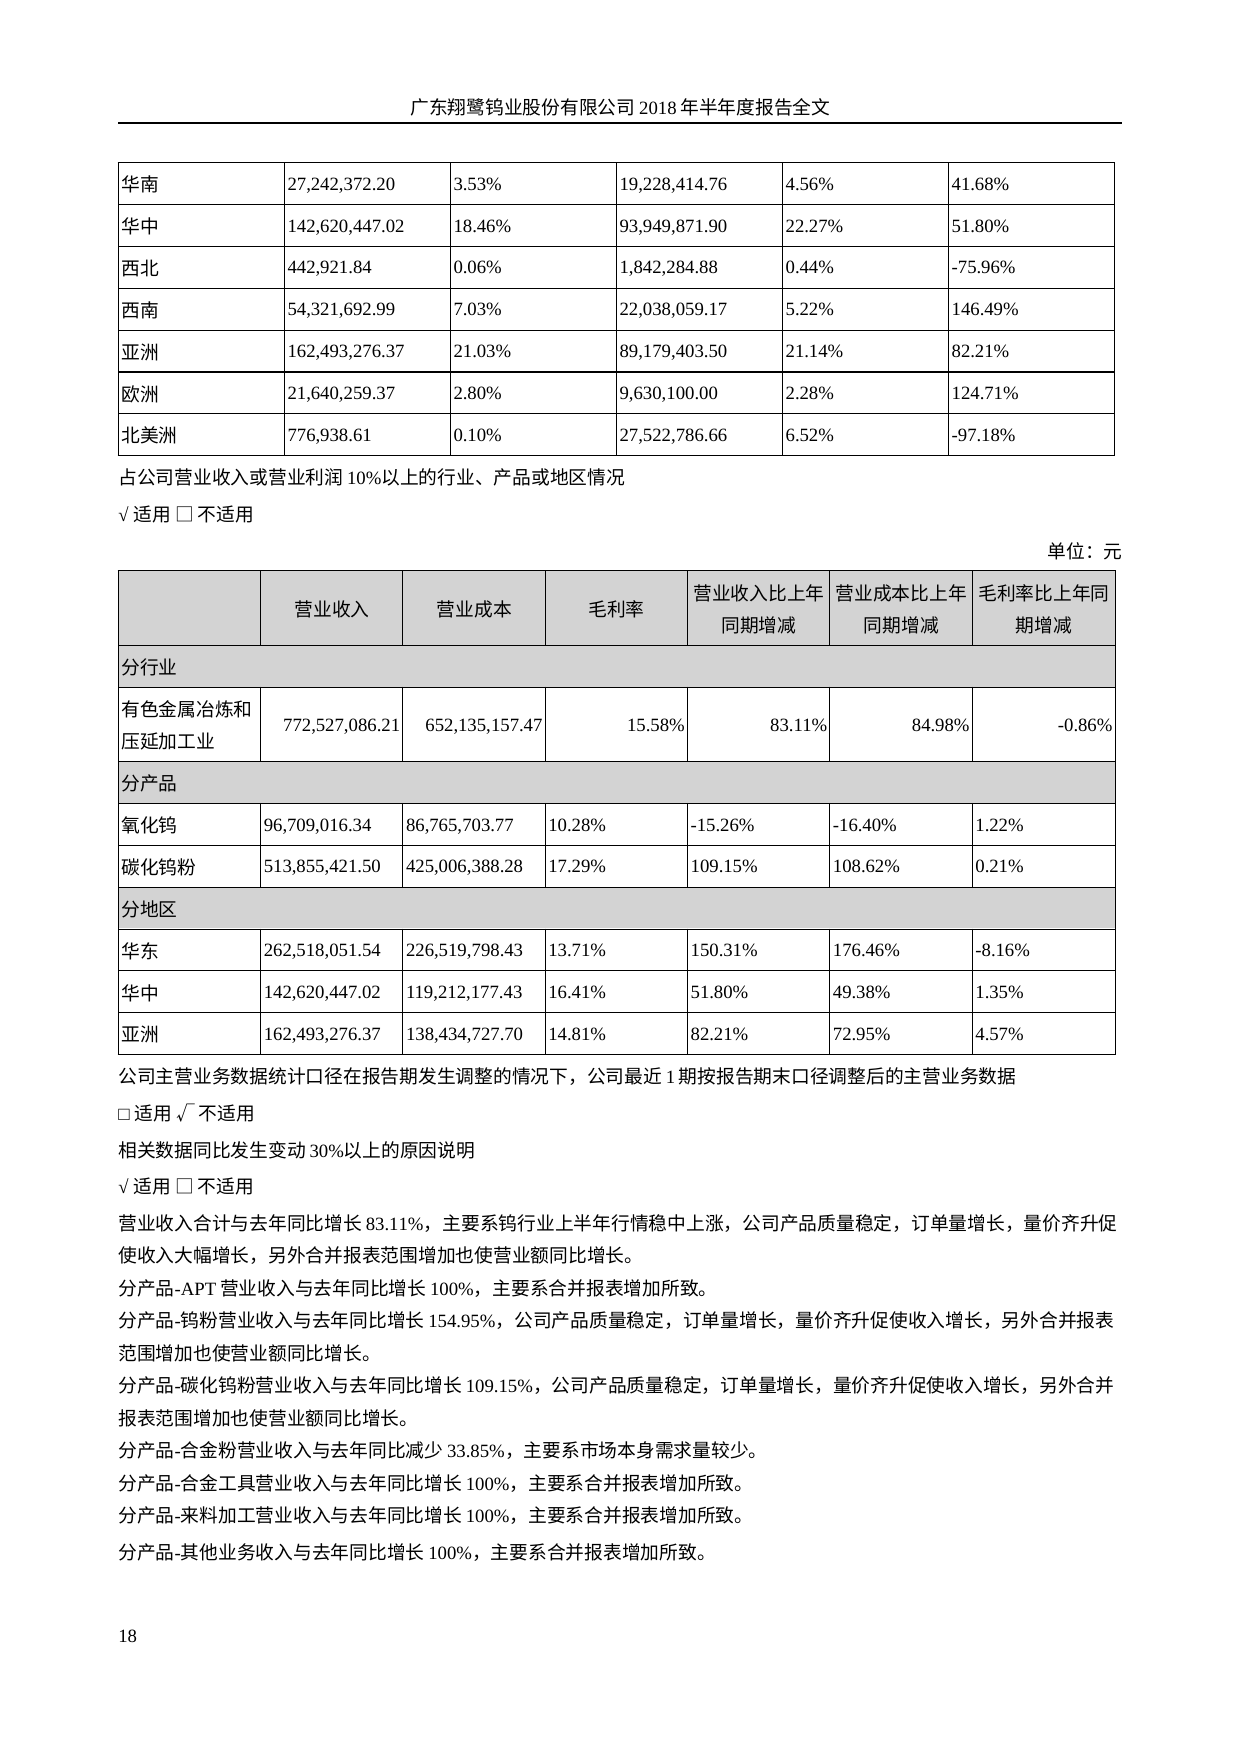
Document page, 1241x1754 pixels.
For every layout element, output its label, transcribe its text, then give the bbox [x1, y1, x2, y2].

text 分产品-来料加工营业收入与去年同比增长100%，主要系合并报表增加所致。 [118, 1498, 1122, 1531]
text 营业收入合计与去年同比增长83.11%，主要系钨行业上半年行情稳中上涨，公司产品质量稳定，订单量增长，量价齐升促使收入大幅增长，另外合并报表范围增加也使营业额同比增长。 [118, 1206, 1122, 1271]
table_cell 124.71% [949, 373, 1114, 413]
table_cell 1,842,284.88 [617, 247, 782, 288]
table_cell 142,620,447.02 [261, 971, 402, 1012]
table_cell 146.49% [949, 289, 1114, 329]
table_cell 226,519,798.43 [403, 930, 545, 970]
table_cell 3.53% [451, 163, 616, 204]
table_cell 82.21% [688, 1013, 829, 1054]
table_cell 西北 [119, 247, 284, 288]
table_cell 86,765,703.77 [403, 804, 545, 845]
table_cell 0.44% [783, 247, 948, 288]
text 公司主营业务数据统计口径在报告期发生调整的情况下，公司最近1期按报告期末口径调整后的主营业务数据 [118, 1059, 1122, 1092]
table_cell 108.62% [830, 846, 972, 887]
table_cell 1.35% [973, 971, 1115, 1012]
table_cell 华中 [119, 205, 284, 246]
table_header 营业收入 [261, 571, 402, 645]
table_cell 21.14% [783, 331, 948, 371]
table_cell 27,522,786.66 [617, 414, 782, 455]
text √ 适用 □ 不适用 [118, 497, 1122, 529]
table_cell 142,620,447.02 [285, 205, 450, 246]
table_cell 18.46% [451, 205, 616, 246]
table_cell 82.21% [949, 331, 1114, 371]
table_cell 19,228,414.76 [617, 163, 782, 204]
table_cell 分产品 [119, 762, 1115, 803]
table_cell 150.31% [688, 930, 829, 970]
table_cell 亚洲 [119, 1013, 260, 1054]
table_cell 109.15% [688, 846, 829, 887]
table_cell 93,949,871.90 [617, 205, 782, 246]
table_cell 41.68% [949, 163, 1114, 204]
table_cell 西南 [119, 289, 284, 329]
text 占公司营业收入或营业利润10%以上的行业、产品或地区情况 [118, 460, 1122, 493]
table_cell 22,038,059.17 [617, 289, 782, 329]
table_cell 425,006,388.28 [403, 846, 545, 887]
text 分产品-钨粉营业收入与去年同比增长154.95%，公司产品质量稳定，订单量增长，量价齐升促使收入增长，另外合并报表范围增加也使营业额同比增长。 [118, 1303, 1122, 1368]
table_header 营业成本比上年同期增减 [830, 571, 972, 645]
table_cell 氧化钨 [119, 804, 260, 845]
table_cell 华南 [119, 163, 284, 204]
table_cell 84.98% [830, 688, 972, 761]
table_cell 442,921.84 [285, 247, 450, 288]
table_header [119, 571, 260, 645]
table_cell 14.81% [546, 1013, 687, 1054]
table_cell 0.21% [973, 846, 1115, 887]
table_cell 0.06% [451, 247, 616, 288]
table_cell 138,434,727.70 [403, 1013, 545, 1054]
table_header 营业成本 [403, 571, 545, 645]
table_cell 776,938.61 [285, 414, 450, 455]
table_cell 176.46% [830, 930, 972, 970]
text 分产品-合金工具营业收入与去年同比增长100%，主要系合并报表增加所致。 [118, 1466, 1122, 1498]
table_cell 652,135,157.47 [403, 688, 545, 761]
table_cell 72.95% [830, 1013, 972, 1054]
table_cell 7.03% [451, 289, 616, 329]
table_cell -0.86% [973, 688, 1115, 761]
table_cell 27,242,372.20 [285, 163, 450, 204]
table_cell -16.40% [830, 804, 972, 845]
table_cell 2.80% [451, 373, 616, 413]
table_cell 9,630,100.00 [617, 373, 782, 413]
table_cell 4.57% [973, 1013, 1115, 1054]
text 分产品-碳化钨粉营业收入与去年同比增长109.15%，公司产品质量稳定，订单量增长，量价齐升促使收入增长，另外合并报表范围增加也使营业额同比增长。 [118, 1368, 1122, 1433]
text 单位：元 [118, 534, 1122, 566]
table_cell -15.26% [688, 804, 829, 845]
table_cell 262,518,051.54 [261, 930, 402, 970]
table_cell -75.96% [949, 247, 1114, 288]
table_cell 162,493,276.37 [261, 1013, 402, 1054]
table_cell 119,212,177.43 [403, 971, 545, 1012]
table_cell 49.38% [830, 971, 972, 1012]
table_cell 华东 [119, 930, 260, 970]
table_cell -97.18% [949, 414, 1114, 455]
table_cell 13.71% [546, 930, 687, 970]
table_header 营业收入比上年同期增减 [688, 571, 829, 645]
text □ 适用 √ 不适用 [118, 1096, 1122, 1128]
table_cell 51.80% [949, 205, 1114, 246]
table_cell 北美洲 [119, 414, 284, 455]
table_cell 89,179,403.50 [617, 331, 782, 371]
table_cell 16.41% [546, 971, 687, 1012]
table_cell 96,709,016.34 [261, 804, 402, 845]
table_cell 51.80% [688, 971, 829, 1012]
text 分产品-其他业务收入与去年同比增长100%，主要系合并报表增加所致。 [118, 1535, 1122, 1568]
text 分产品-合金粉营业收入与去年同比减少33.85%，主要系市场本身需求量较少。 [118, 1433, 1122, 1466]
table_cell 4.56% [783, 163, 948, 204]
table_cell 分地区 [119, 888, 1115, 928]
table_cell -8.16% [973, 930, 1115, 970]
table_header 毛利率比上年同期增减 [973, 571, 1115, 645]
table_cell 6.52% [783, 414, 948, 455]
table_cell 772,527,086.21 [261, 688, 402, 761]
table_cell 83.11% [688, 688, 829, 761]
text 分产品-APT营业收入与去年同比增长100%，主要系合并报表增加所致。 [118, 1271, 1122, 1303]
table_cell 10.28% [546, 804, 687, 845]
table_cell 欧洲 [119, 373, 284, 413]
table_cell 22.27% [783, 205, 948, 246]
table_cell 2.28% [783, 373, 948, 413]
table_cell 21.03% [451, 331, 616, 371]
table_cell 1.22% [973, 804, 1115, 845]
table_header 毛利率 [546, 571, 687, 645]
table_cell 5.22% [783, 289, 948, 329]
table_cell 17.29% [546, 846, 687, 887]
table_cell 分行业 [119, 646, 1115, 687]
table_cell 亚洲 [119, 331, 284, 371]
table_cell 0.10% [451, 414, 616, 455]
table_cell 162,493,276.37 [285, 331, 450, 371]
table_cell 21,640,259.37 [285, 373, 450, 413]
text 相关数据同比发生变动30%以上的原因说明 [118, 1133, 1122, 1165]
text √ 适用 □ 不适用 [118, 1169, 1122, 1202]
table_cell 有色金属冶炼和压延加工业 [119, 688, 260, 761]
table_cell 15.58% [546, 688, 687, 761]
table_cell 碳化钨粉 [119, 846, 260, 887]
table_cell 513,855,421.50 [261, 846, 402, 887]
table_cell 54,321,692.99 [285, 289, 450, 329]
table_cell 华中 [119, 971, 260, 1012]
